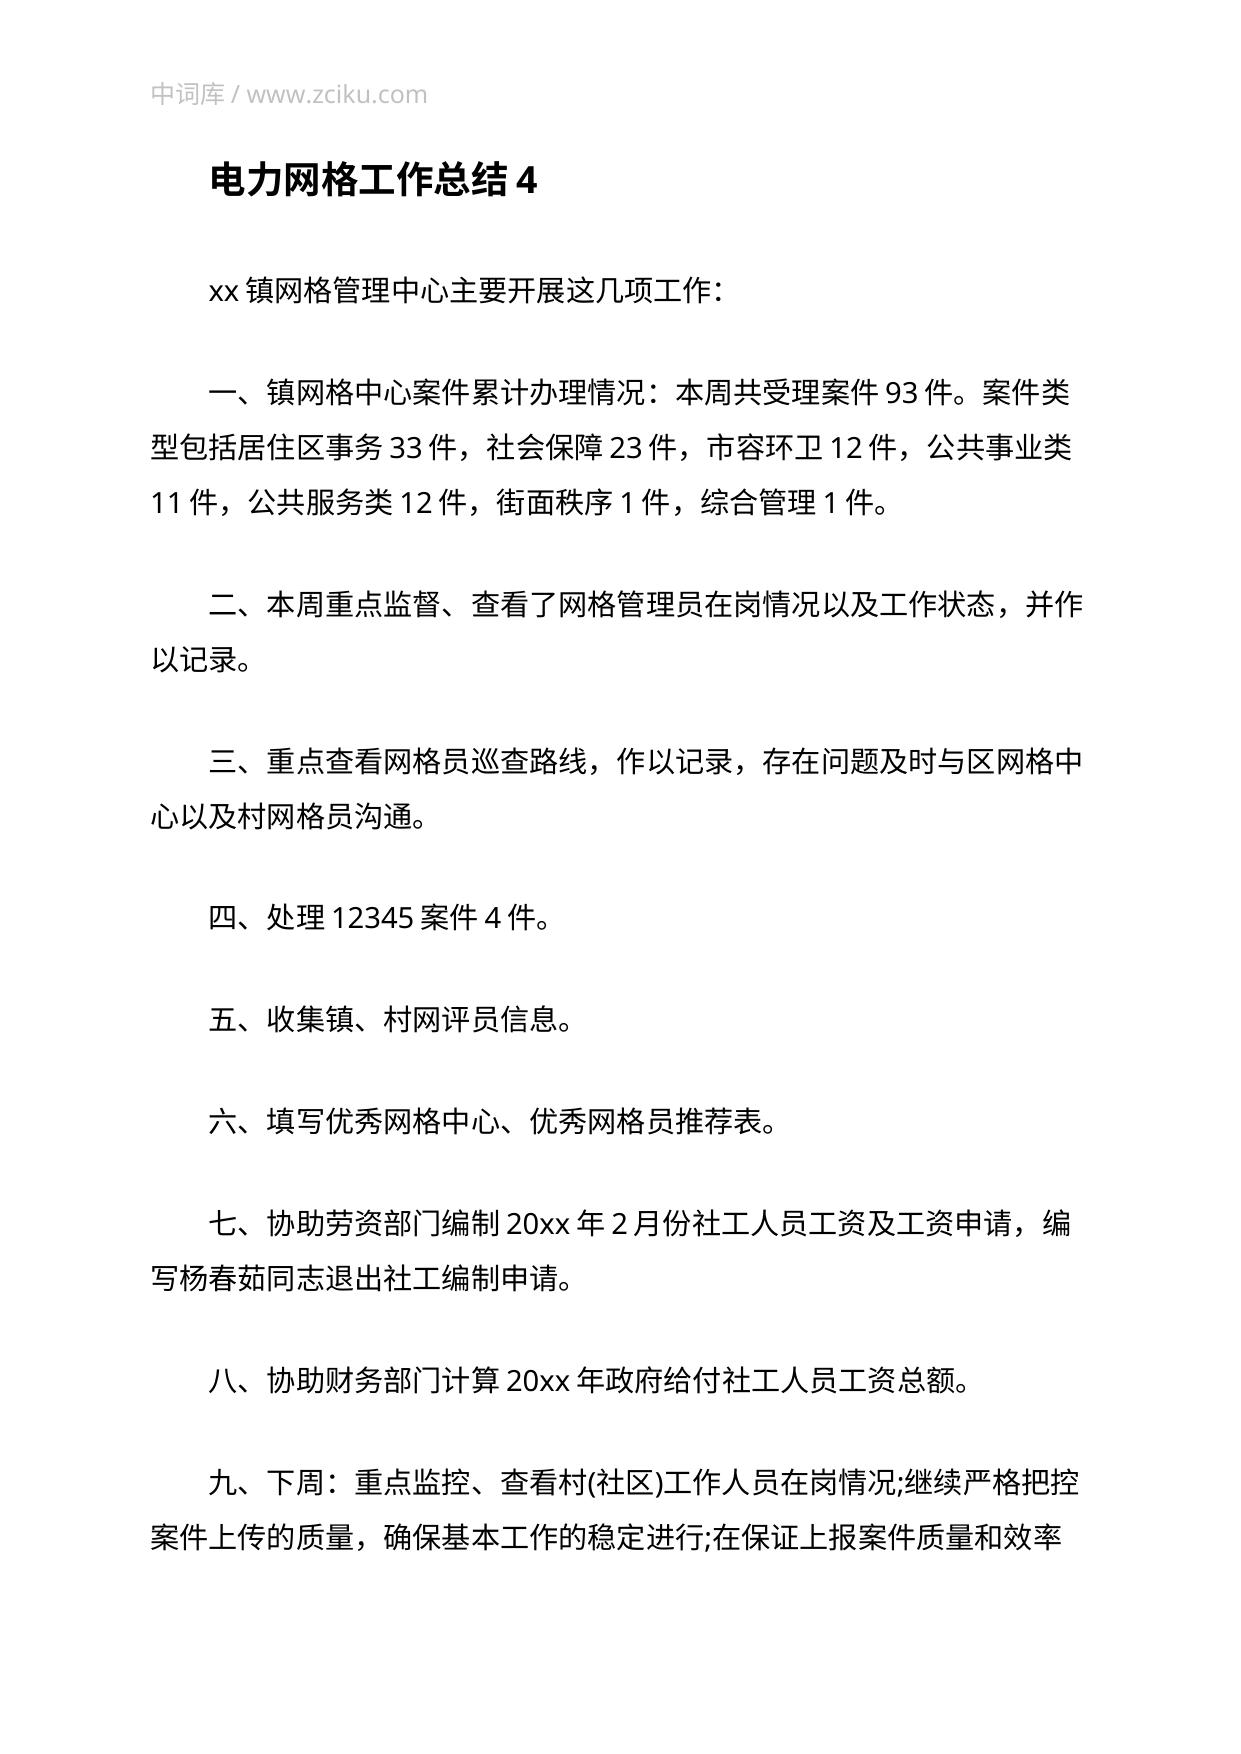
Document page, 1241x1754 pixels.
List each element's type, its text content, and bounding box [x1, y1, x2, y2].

text 三、重点查看网格员巡查路线，作以记录，存在问题及时与区网格中心以及村网格员沟通。 [150, 738, 1090, 835]
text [150, 1459, 1090, 1557]
text 四、处理12345案件4件。 [150, 895, 1090, 937]
text 七、协助劳资部门编制20xx年2月份社工人员工资及工资申请，编写杨春茹同志退出社工编制申请。 [150, 1200, 1090, 1298]
text xx镇网格管理中心主要开展这几项工作： [150, 268, 1090, 310]
text 电力网格工作总结4 [150, 150, 1090, 204]
text 一、镇网格中心案件累计办理情况：本周共受理案件93件。案件类型包括居住区事务33件，社会保障23件，市容环卫12件，公共事业类11件，公共服务类12件，街面秩序1件，综合管理1件。 [150, 369, 1090, 522]
text 八、协助财务部门计算20xx年政府给付社工人员工资总额。 [150, 1357, 1090, 1399]
text 六、填写优秀网格中心、优秀网格员推荐表。 [150, 1099, 1090, 1141]
text 二、本周重点监督、查看了网格管理员在岗情况以及工作状态，并作以记录。 [150, 582, 1090, 679]
text 五、收集镇、村网评员信息。 [150, 997, 1090, 1039]
